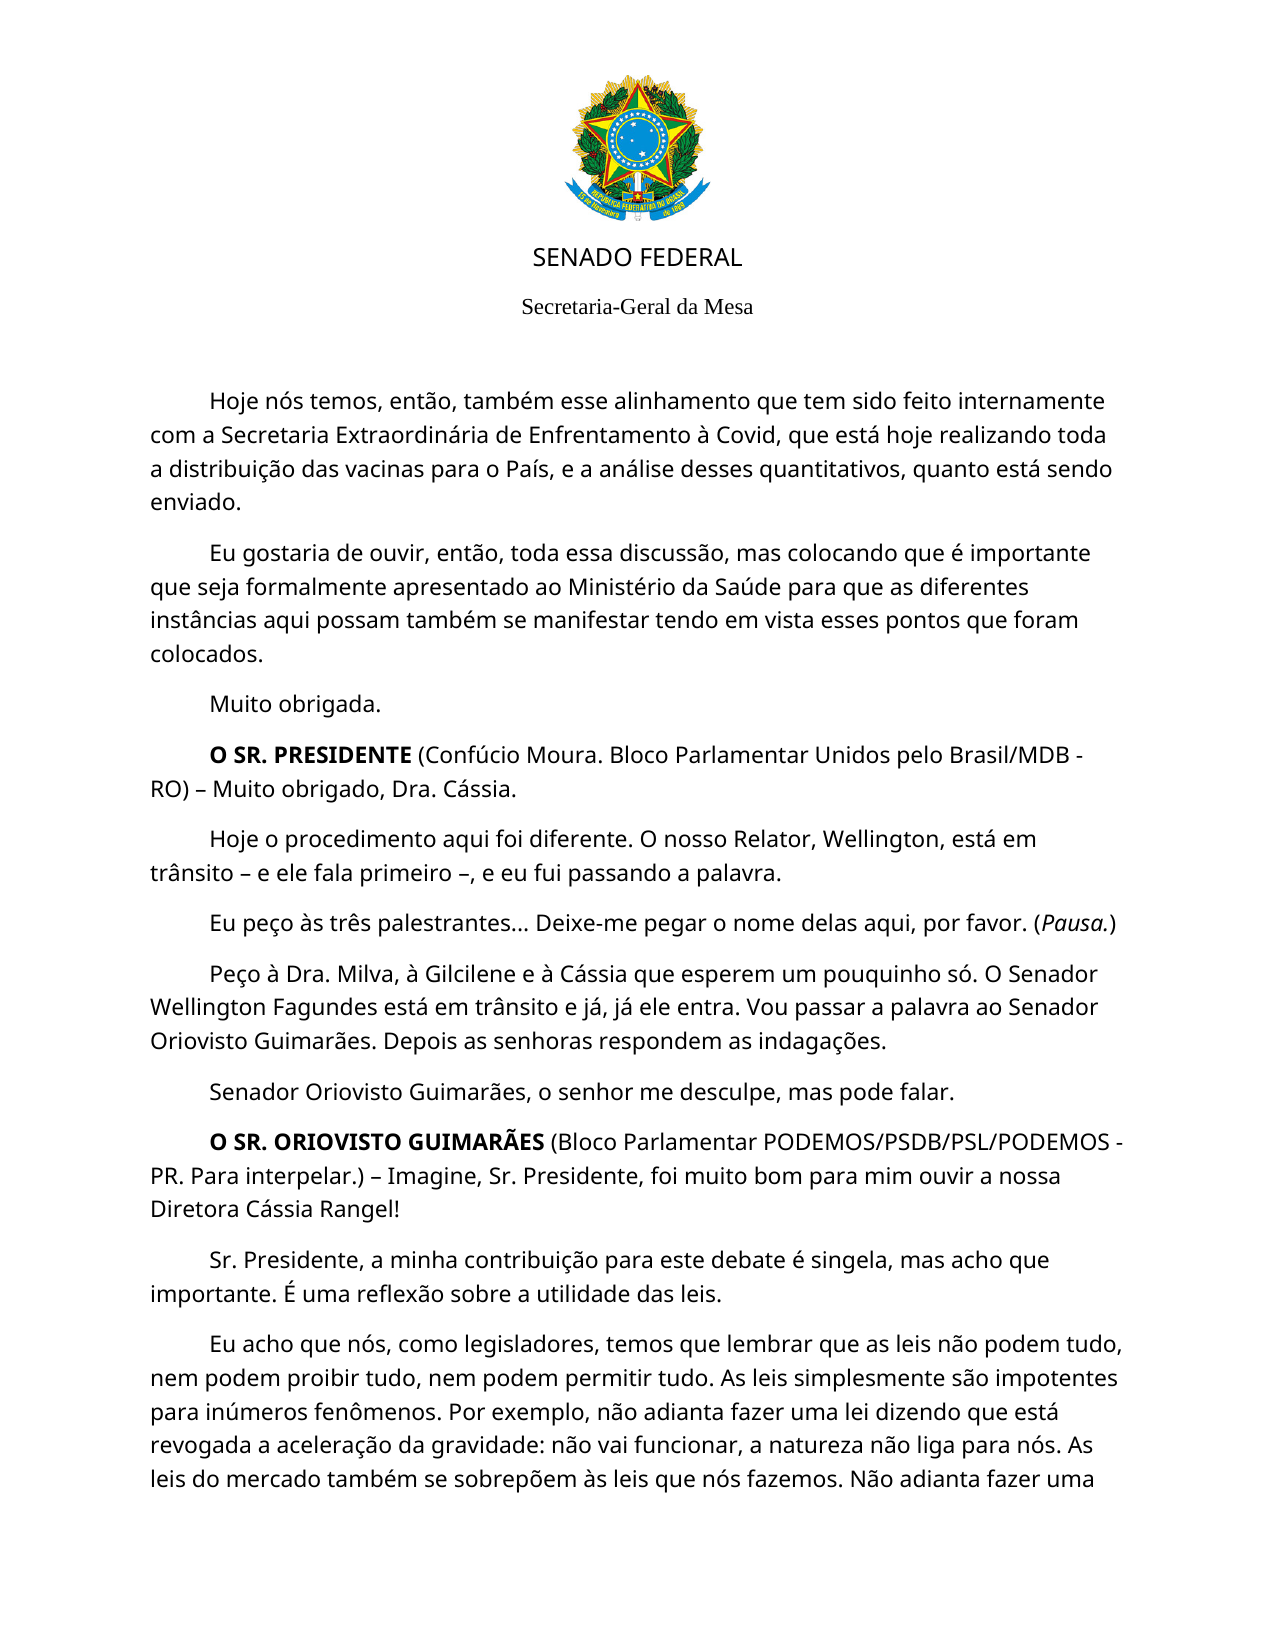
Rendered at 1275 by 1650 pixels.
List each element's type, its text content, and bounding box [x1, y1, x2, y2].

text Hoje nós temos, então, também esse alinhamento que tem sido feito internamente com a Secretaria Extraordinária de Enfrentamento à Covid, que está hoje realizando toda a distribuição das vacinas para o País, e a análise desses quantitativos, quanto está sendo enviado. [150, 385, 1125, 517]
text Muito obrigada. [150, 688, 1125, 719]
text Hoje o procedimento aqui foi diferente. O nosso Relator, Wellington, está em trânsito – e ele fala primeiro –, e eu fui passando a palavra. [150, 823, 1125, 888]
text Eu peço às três palestrantes... Deixe-me pegar o nome delas aqui, por favor. (Pausa.) [150, 907, 1125, 938]
text Eu gostaria de ouvir, então, toda essa discussão, mas colocando que é importante que seja formalmente apresentado ao Ministério da Saúde para que as diferentes instâncias aqui possam também se manifestar tendo em vista esses pontos que foram colocados. [150, 537, 1125, 669]
text O SR. ORIOVISTO GUIMARÃES (Bloco Parlamentar PODEMOS/PSDB/PSL/PODEMOS - PR. Para interpelar.) – Imagine, Sr. Presidente, foi muito bom para mim ouvir a nossa Diretora Cássia Rangel! [150, 1126, 1125, 1224]
text Senador Oriovisto Guimarães, o senhor me desculpe, mas pode falar. [150, 1075, 1125, 1107]
text O SR. PRESIDENTE (Confúcio Moura. Bloco Parlamentar Unidos pelo Brasil/MDB - RO) – Muito obrigado, Dra. Cássia. [150, 739, 1125, 804]
text Peço à Dra. Milva, à Gilcilene e à Cássia que esperem um pouquinho só. O Senador Wellington Fagundes está em trânsito e já, já ele entra. Vou passar a palavra ao Senador Oriovisto Guimarães. Depois as senhoras respondem as indagações. [150, 957, 1125, 1056]
picture [564, 75, 711, 221]
text Sr. Presidente, a minha contribuição para este debate é singela, mas acho que importante. É uma reflexão sobre a utilidade das leis. [150, 1244, 1125, 1309]
